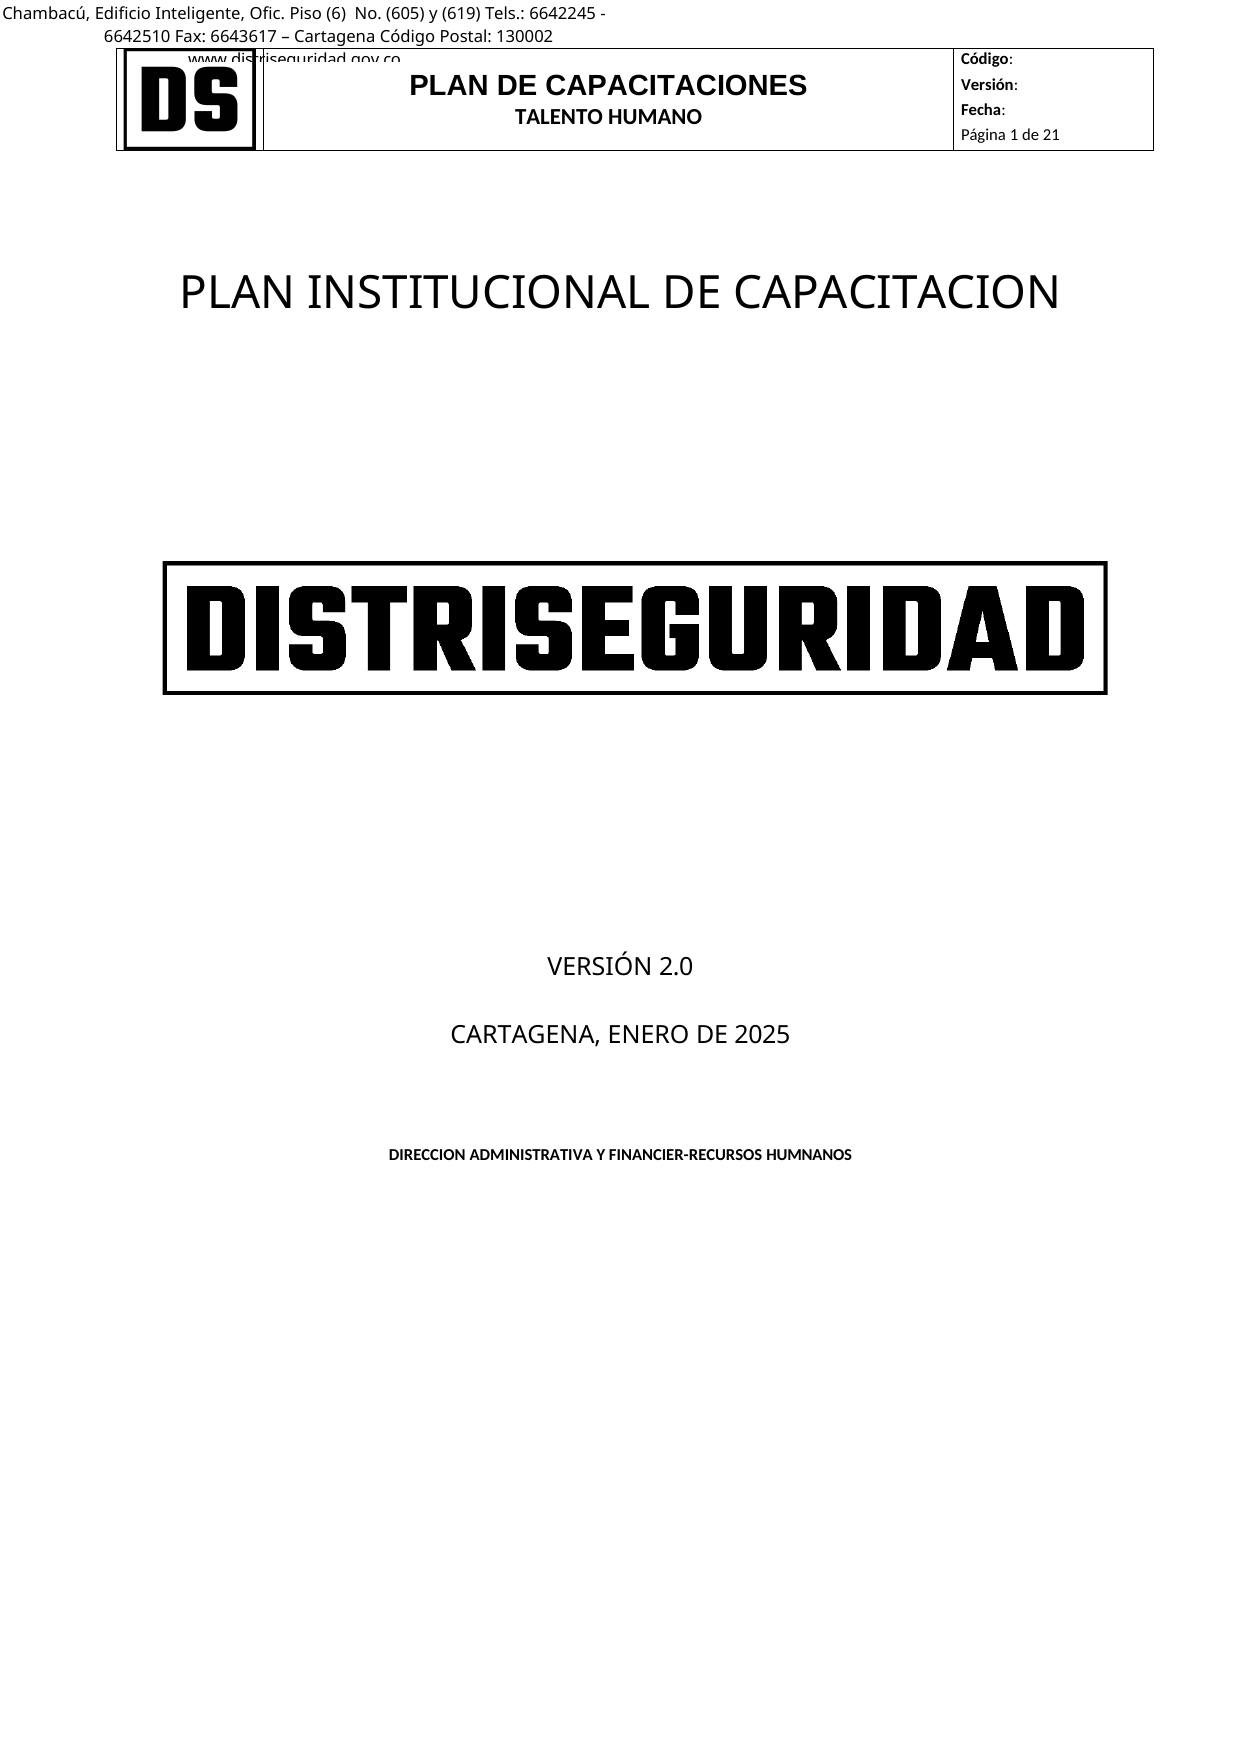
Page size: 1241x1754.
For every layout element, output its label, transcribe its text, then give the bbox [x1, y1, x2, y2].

picture [162, 561, 1108, 695]
picture [123, 48, 256, 150]
text VERSIÓN 2.0 [175, 949, 1065, 983]
text CARTAGENA, ENERO DE 2025 [175, 1017, 1065, 1051]
title PLAN INSTITUCIONAL DE CAPACITACION [175, 259, 1065, 322]
text DIRECCION ADMINISTRATIVA Y FINANCIER-RECURSOS HUMNANOS [163, 1144, 1078, 1164]
